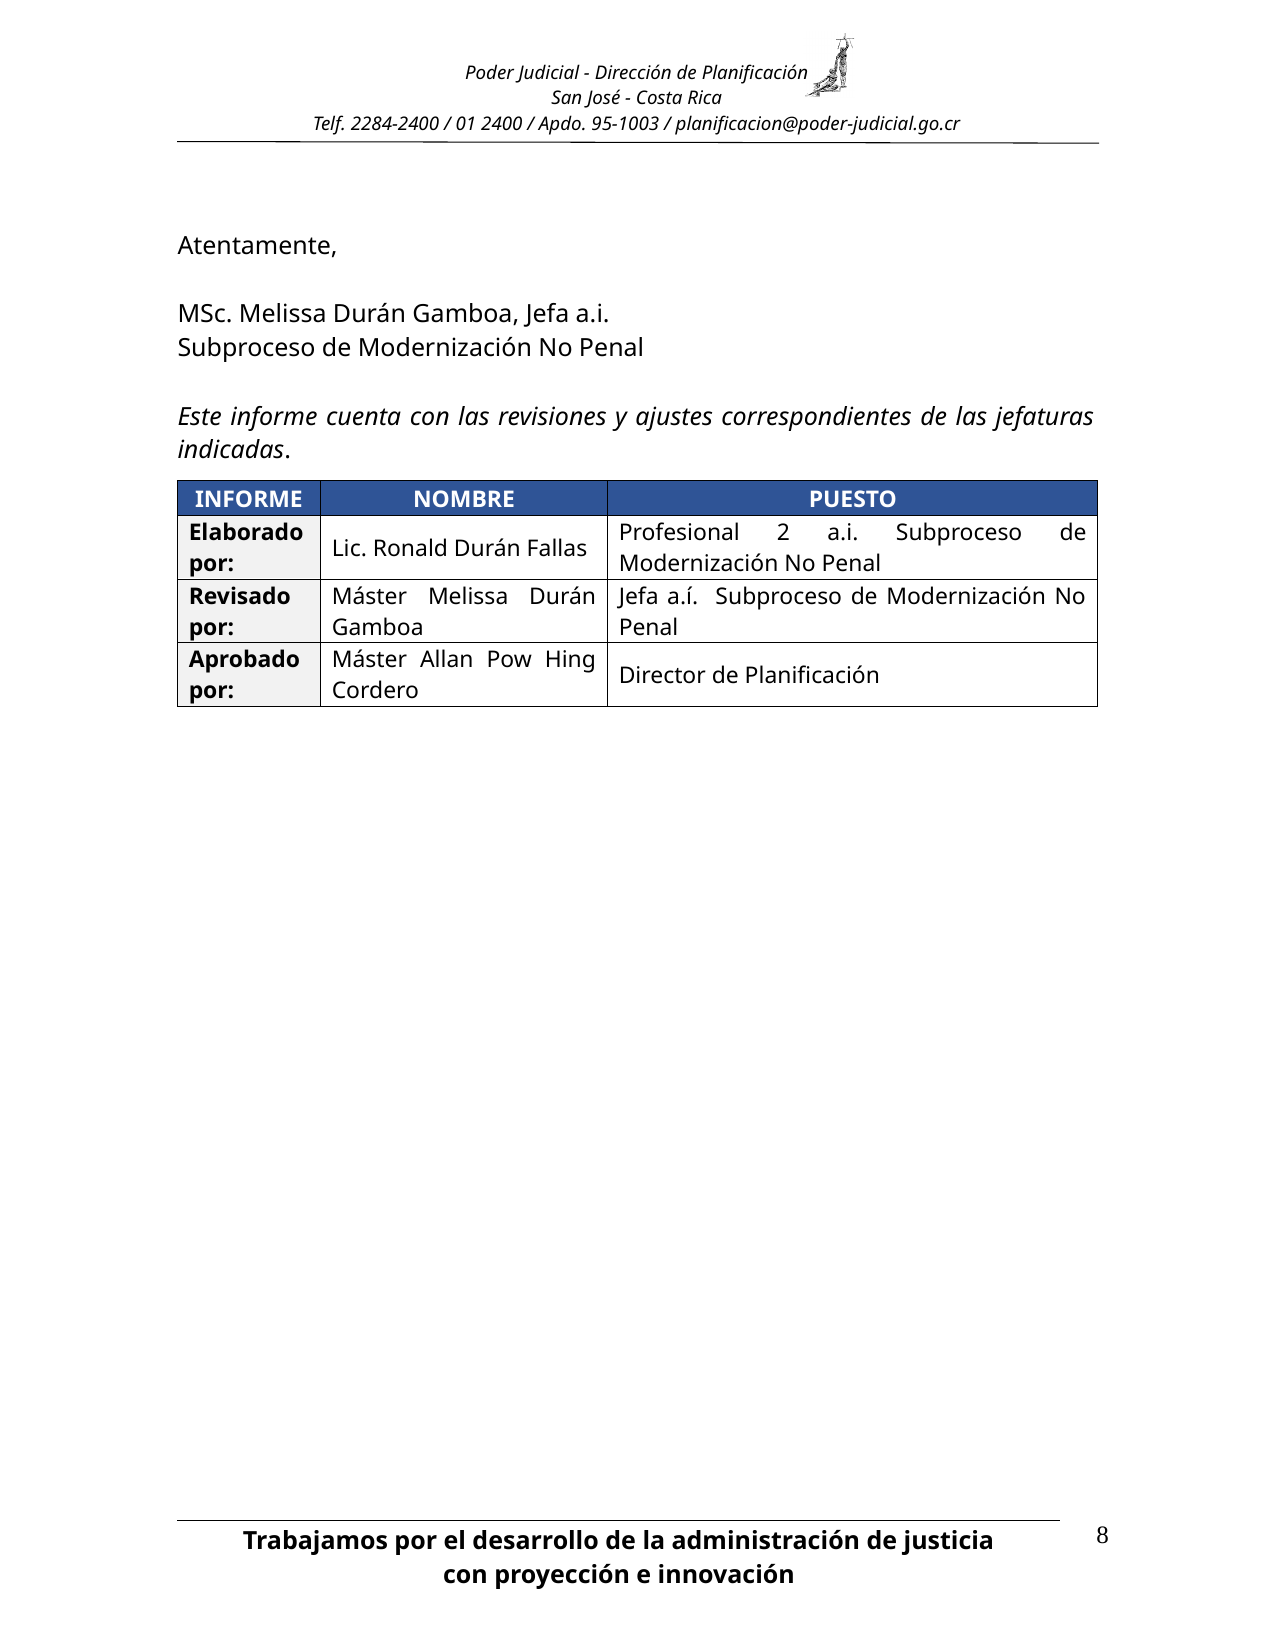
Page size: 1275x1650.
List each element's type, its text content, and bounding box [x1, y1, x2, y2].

table_cell Director de Planificación [608, 643, 1097, 706]
picture [803, 31, 856, 98]
table_header PUESTO [608, 481, 1097, 515]
table_cell Elaborado por: [178, 516, 320, 578]
table_header NOMBRE [321, 481, 607, 515]
table_cell Jefa a.í. Subproceso de Modernización No Penal [608, 580, 1097, 642]
table_cell Revisado por: [178, 580, 320, 642]
table_cell Profesional 2 a.i. Subproceso de Modernización No Penal [608, 516, 1097, 578]
table_cell Lic. Ronald Durán Fallas [321, 516, 607, 578]
text Subproceso de Modernización No Penal [177, 330, 1098, 364]
text Este informe cuenta con las revisiones y ajustes correspondientes de las jefaturas indicadas. [177, 398, 1098, 466]
table_cell Aprobado por: [178, 643, 320, 706]
table_header INFORME [178, 481, 320, 515]
text MSc. Melissa Durán Gamboa, Jefa a.i. [177, 296, 1098, 330]
table_cell Máster Melissa Durán Gamboa [321, 580, 607, 642]
table_cell Máster Allan Pow Hing Cordero [321, 643, 607, 706]
text Atentamente, [177, 228, 1098, 262]
